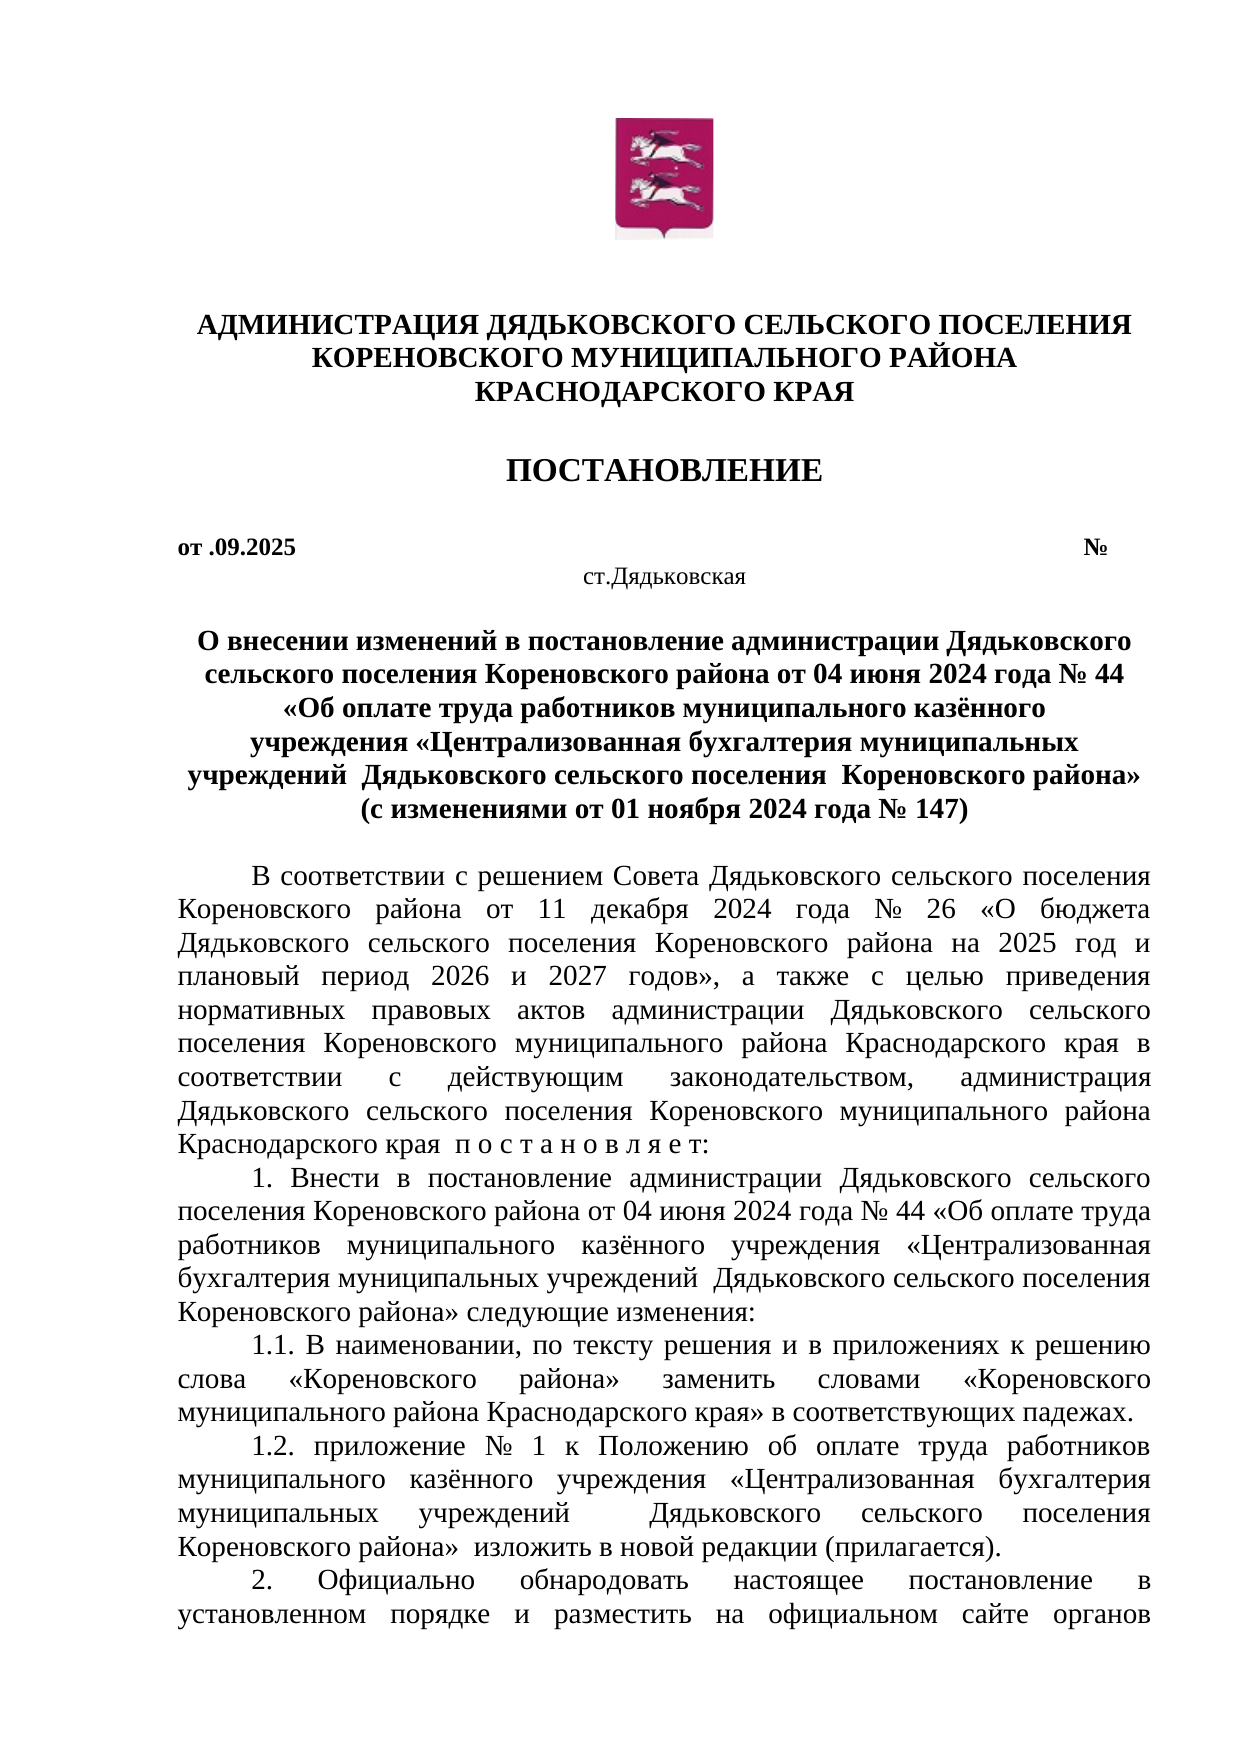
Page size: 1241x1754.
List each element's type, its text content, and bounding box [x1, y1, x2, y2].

picture [615, 118, 714, 240]
text 1.2. приложение № 1 к Положению об оплате труда работников муниципального казённого учреждения «Централизованная бухгалтерия муниципальных учреждений Дядьковского сельского поселения Кореновского района» изложить в новой редакции (прилагается). [177, 1428, 1152, 1562]
text учреждения «Централизованная бухгалтерия муниципальных учреждений Дядьковского сельского поселения Кореновского района» (с изменениями от 01 ноября 2024 года № 147) [177, 724, 1152, 824]
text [177, 1562, 1152, 1629]
text 1.1. В наименовании, по тексту решения и в приложениях к решению слова «Кореновского района» заменить словами «Кореновского муниципального района Краснодарского края» в соответствующих падежах. [177, 1327, 1152, 1428]
text О внесении изменений в постановление администрации Дядьковского сельского поселения Кореновского района от 04 июня 2024 года № 44 «Об оплате труда работников муниципального казённого [177, 623, 1152, 724]
text 1. Внести в постановление администрации Дядьковского сельского поселения Кореновского района от 04 июня 2024 года № 44 «Об оплате труда работников муниципального казённого учреждения «Централизованная бухгалтерия муниципальных учреждений Дядьковского сельского поселения Кореновского района» следующие изменения: [177, 1160, 1152, 1327]
text В соответствии с решением Совета Дядьковского сельского поселения Кореновского района от 11 декабря 2024 года № 26 «О бюджета Дядьковского сельского поселения Кореновского района на 2025 год и плановый период 2026 и 2027 годов», а также с целью приведения нормативных правовых актов администрации Дядьковского сельского поселения Кореновского муниципального района Краснодарского края в соответствии с действующим законодательством, администрация Дядьковского сельского поселения Кореновского муниципального района Краснодарского края п о с т а н о в л я е т: [177, 858, 1152, 1160]
text АДМИНИСТРАЦИЯ ДЯДЬКОВСКОГО СЕЛЬСКОГО ПОСЕЛЕНИЯ КОРЕНОВСКОГО МУНИЦИПАЛЬНОГО РАЙОНА КРАСНОДАРСКОГО КРАЯ [177, 307, 1152, 407]
text от .09.2025 № [177, 532, 1152, 561]
text ПОСТАНОВЛЕНИЕ [177, 451, 1152, 489]
text ст.Дядьковская [177, 561, 1152, 589]
